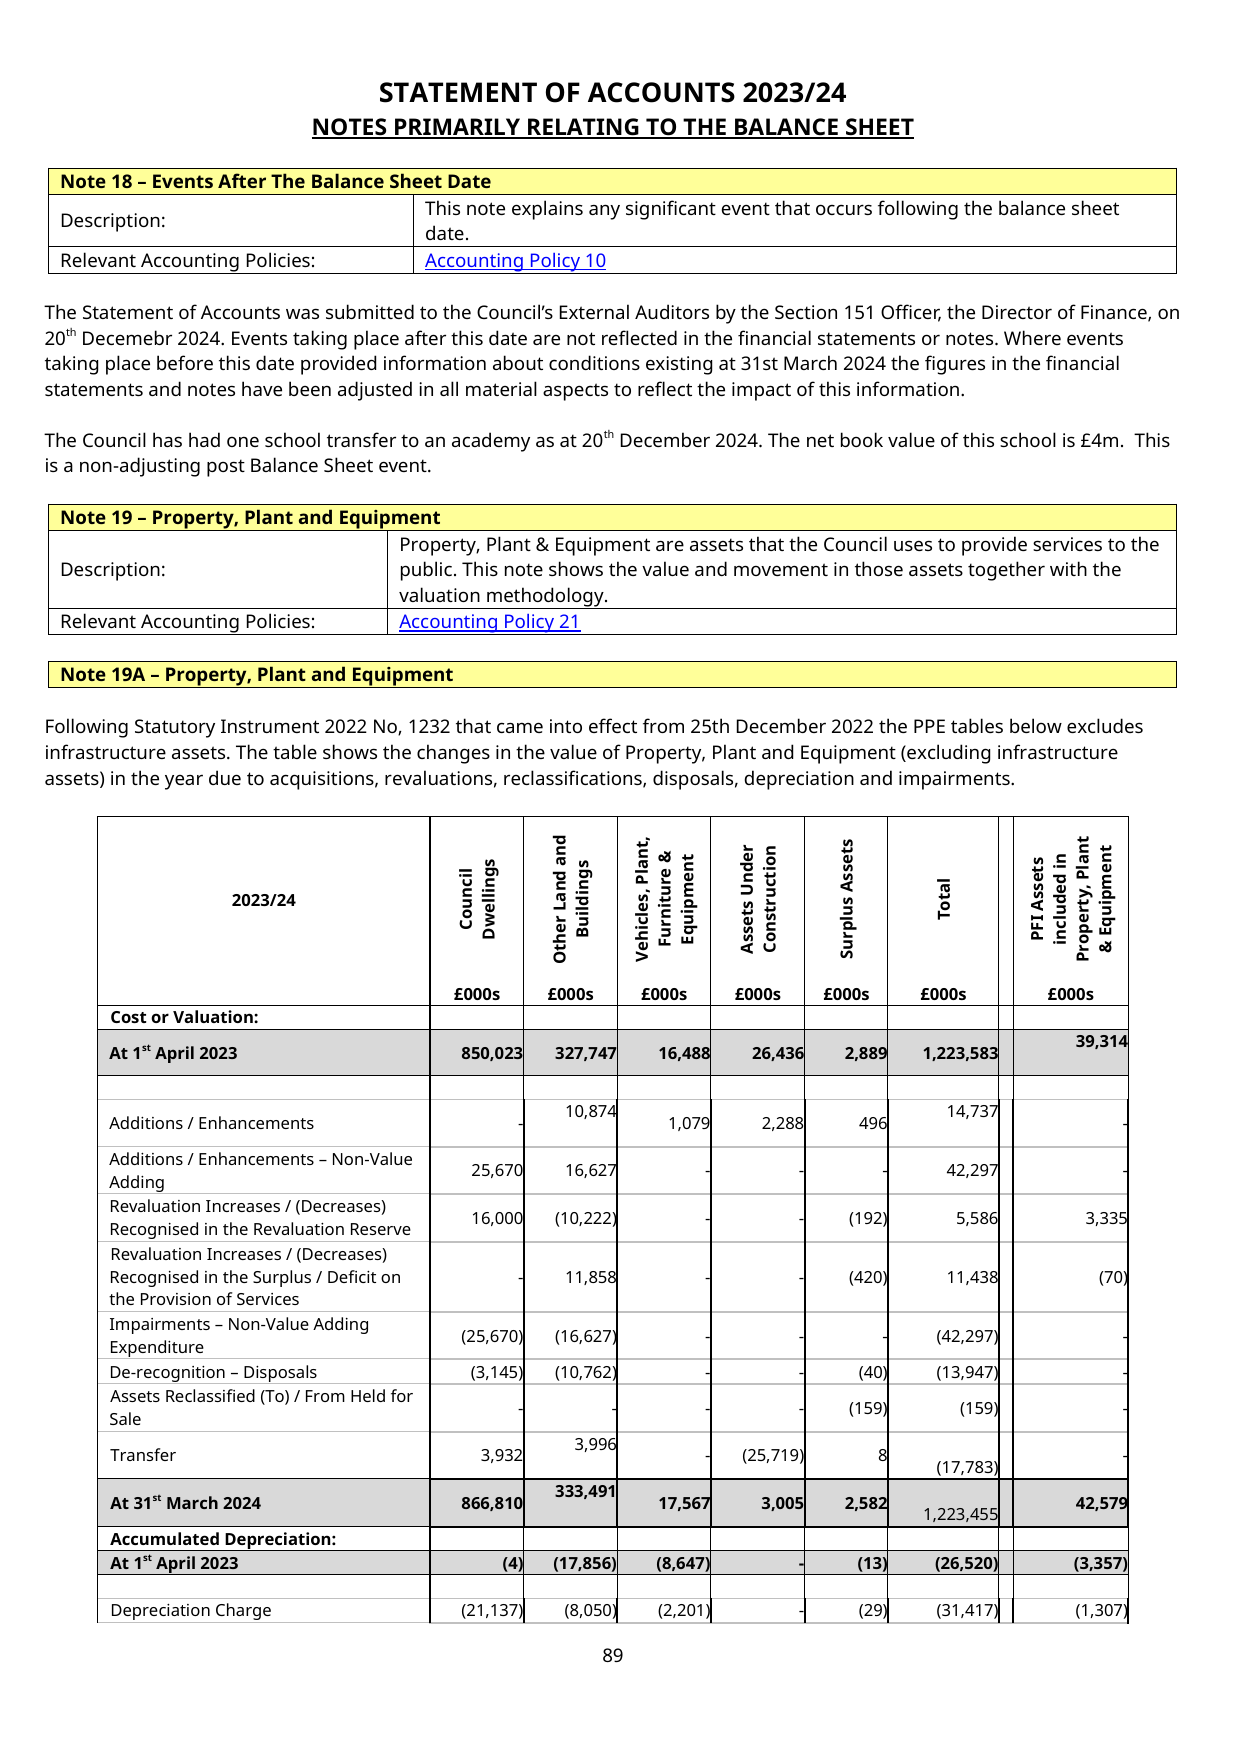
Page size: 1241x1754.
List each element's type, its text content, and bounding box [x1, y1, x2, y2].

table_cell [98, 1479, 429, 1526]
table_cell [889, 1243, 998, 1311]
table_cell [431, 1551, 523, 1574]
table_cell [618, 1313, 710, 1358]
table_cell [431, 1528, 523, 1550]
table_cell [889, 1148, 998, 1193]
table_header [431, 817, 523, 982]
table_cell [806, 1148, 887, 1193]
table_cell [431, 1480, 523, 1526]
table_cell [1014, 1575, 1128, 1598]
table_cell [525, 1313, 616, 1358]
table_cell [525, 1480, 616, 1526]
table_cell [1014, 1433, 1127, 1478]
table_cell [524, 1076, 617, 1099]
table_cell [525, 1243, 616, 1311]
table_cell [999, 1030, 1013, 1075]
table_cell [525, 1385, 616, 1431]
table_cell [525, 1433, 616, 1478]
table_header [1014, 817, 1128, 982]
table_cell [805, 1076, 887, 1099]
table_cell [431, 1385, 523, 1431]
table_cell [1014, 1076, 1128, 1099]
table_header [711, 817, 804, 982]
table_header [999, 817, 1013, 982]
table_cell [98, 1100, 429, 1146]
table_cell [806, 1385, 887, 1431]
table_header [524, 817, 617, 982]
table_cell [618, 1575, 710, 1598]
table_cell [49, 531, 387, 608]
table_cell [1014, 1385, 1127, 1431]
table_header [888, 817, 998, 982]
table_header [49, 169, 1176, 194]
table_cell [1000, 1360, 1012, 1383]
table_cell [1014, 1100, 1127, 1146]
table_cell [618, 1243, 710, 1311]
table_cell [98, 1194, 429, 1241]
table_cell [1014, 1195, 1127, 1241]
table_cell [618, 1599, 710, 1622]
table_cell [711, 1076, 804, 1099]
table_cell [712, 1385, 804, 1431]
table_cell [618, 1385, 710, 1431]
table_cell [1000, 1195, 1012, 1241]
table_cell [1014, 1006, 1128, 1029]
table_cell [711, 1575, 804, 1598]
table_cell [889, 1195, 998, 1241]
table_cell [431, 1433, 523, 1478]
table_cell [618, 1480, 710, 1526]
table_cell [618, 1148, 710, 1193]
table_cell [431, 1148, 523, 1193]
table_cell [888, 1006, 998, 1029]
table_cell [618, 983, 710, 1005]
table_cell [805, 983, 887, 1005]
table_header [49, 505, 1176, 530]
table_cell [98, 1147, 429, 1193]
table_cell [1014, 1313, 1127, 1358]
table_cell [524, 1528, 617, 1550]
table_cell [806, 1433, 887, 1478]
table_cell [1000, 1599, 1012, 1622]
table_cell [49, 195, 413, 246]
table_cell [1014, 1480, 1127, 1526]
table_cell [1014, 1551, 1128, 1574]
subtitle The Statement of Accounts was submitted to the Council’s External Auditors by the Section 151 Officer, the Director of Finance, on 20th Decemebr 2024. Events taking place after this date are not reflected in the financial statements or notes. Where events taking place before this date provided information about conditions existing at 31st March 2024 the figures in the financial statements and notes have been adjusted in all material aspects to reflect the impact of this information. [44, 299, 1181, 401]
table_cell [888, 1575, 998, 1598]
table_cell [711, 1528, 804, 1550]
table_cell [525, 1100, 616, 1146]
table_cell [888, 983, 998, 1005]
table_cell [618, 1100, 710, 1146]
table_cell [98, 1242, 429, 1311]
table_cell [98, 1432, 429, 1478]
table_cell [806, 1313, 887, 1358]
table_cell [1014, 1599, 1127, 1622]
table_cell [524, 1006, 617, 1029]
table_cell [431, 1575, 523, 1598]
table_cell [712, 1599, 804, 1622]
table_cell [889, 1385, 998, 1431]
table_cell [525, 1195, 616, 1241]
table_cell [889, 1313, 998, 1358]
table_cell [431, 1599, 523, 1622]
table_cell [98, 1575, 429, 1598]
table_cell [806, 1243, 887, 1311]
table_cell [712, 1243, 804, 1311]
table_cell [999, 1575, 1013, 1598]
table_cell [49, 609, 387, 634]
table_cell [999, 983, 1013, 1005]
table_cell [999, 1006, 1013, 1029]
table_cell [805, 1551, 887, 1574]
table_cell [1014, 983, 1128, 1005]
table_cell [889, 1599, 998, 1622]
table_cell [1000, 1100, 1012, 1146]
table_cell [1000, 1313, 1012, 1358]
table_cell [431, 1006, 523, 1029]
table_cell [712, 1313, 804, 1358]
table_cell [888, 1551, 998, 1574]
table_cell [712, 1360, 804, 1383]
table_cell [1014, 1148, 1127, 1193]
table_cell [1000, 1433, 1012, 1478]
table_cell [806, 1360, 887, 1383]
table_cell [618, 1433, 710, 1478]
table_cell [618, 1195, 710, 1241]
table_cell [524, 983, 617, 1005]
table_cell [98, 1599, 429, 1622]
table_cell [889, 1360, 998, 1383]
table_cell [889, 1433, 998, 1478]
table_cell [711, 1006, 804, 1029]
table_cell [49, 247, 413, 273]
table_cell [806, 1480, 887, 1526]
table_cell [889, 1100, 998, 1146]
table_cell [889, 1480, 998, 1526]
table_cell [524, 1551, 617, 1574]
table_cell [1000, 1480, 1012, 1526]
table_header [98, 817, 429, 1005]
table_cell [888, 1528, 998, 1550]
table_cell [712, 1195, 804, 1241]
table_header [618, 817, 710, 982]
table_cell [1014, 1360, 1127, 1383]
text NOTES PRIMARILY RELATING TO THE BALANCE SHEET [44, 111, 1181, 142]
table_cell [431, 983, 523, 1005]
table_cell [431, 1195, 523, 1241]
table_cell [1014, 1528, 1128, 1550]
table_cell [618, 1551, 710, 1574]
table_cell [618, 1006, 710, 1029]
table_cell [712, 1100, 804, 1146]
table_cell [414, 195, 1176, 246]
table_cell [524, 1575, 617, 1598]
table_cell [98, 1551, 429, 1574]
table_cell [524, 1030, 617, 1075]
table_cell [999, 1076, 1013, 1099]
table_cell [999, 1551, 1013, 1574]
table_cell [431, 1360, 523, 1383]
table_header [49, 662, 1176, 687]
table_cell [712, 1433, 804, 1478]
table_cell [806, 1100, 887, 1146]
text Following Statutory Instrument 2022 No, 1232 that came into effect from 25th December 2022 the PPE tables below excludes infrastructure assets. The table shows the changes in the value of Property, Plant and Equipment (excluding infrastructure assets) in the year due to acquisitions, revaluations, reclassifications, disposals, depreciation and impairments. [44, 714, 1181, 790]
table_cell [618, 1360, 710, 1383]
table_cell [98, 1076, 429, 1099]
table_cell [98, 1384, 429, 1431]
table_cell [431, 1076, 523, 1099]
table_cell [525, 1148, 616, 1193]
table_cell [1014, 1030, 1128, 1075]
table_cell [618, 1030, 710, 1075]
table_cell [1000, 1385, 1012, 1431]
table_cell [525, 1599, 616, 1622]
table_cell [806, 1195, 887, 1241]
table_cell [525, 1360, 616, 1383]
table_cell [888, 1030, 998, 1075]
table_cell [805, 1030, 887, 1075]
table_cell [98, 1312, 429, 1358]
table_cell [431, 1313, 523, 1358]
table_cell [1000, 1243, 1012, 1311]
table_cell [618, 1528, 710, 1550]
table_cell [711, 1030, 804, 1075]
text The Council has had one school transfer to an academy as at 20th December 2024. The net book value of this school is £4m. This is a non-adjusting post Balance Sheet event. [44, 427, 1181, 478]
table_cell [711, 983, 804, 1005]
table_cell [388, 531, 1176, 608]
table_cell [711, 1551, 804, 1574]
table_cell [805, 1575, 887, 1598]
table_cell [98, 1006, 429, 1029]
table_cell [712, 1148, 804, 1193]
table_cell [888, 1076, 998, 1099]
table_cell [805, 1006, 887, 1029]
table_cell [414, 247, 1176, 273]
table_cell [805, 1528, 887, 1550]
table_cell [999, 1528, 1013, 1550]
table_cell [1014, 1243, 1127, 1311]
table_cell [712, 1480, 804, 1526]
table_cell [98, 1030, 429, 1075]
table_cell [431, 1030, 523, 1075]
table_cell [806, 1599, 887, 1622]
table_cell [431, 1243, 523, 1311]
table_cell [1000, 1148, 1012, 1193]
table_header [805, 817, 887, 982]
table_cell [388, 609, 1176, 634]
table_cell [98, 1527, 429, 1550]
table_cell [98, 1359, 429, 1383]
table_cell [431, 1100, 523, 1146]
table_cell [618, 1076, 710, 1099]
